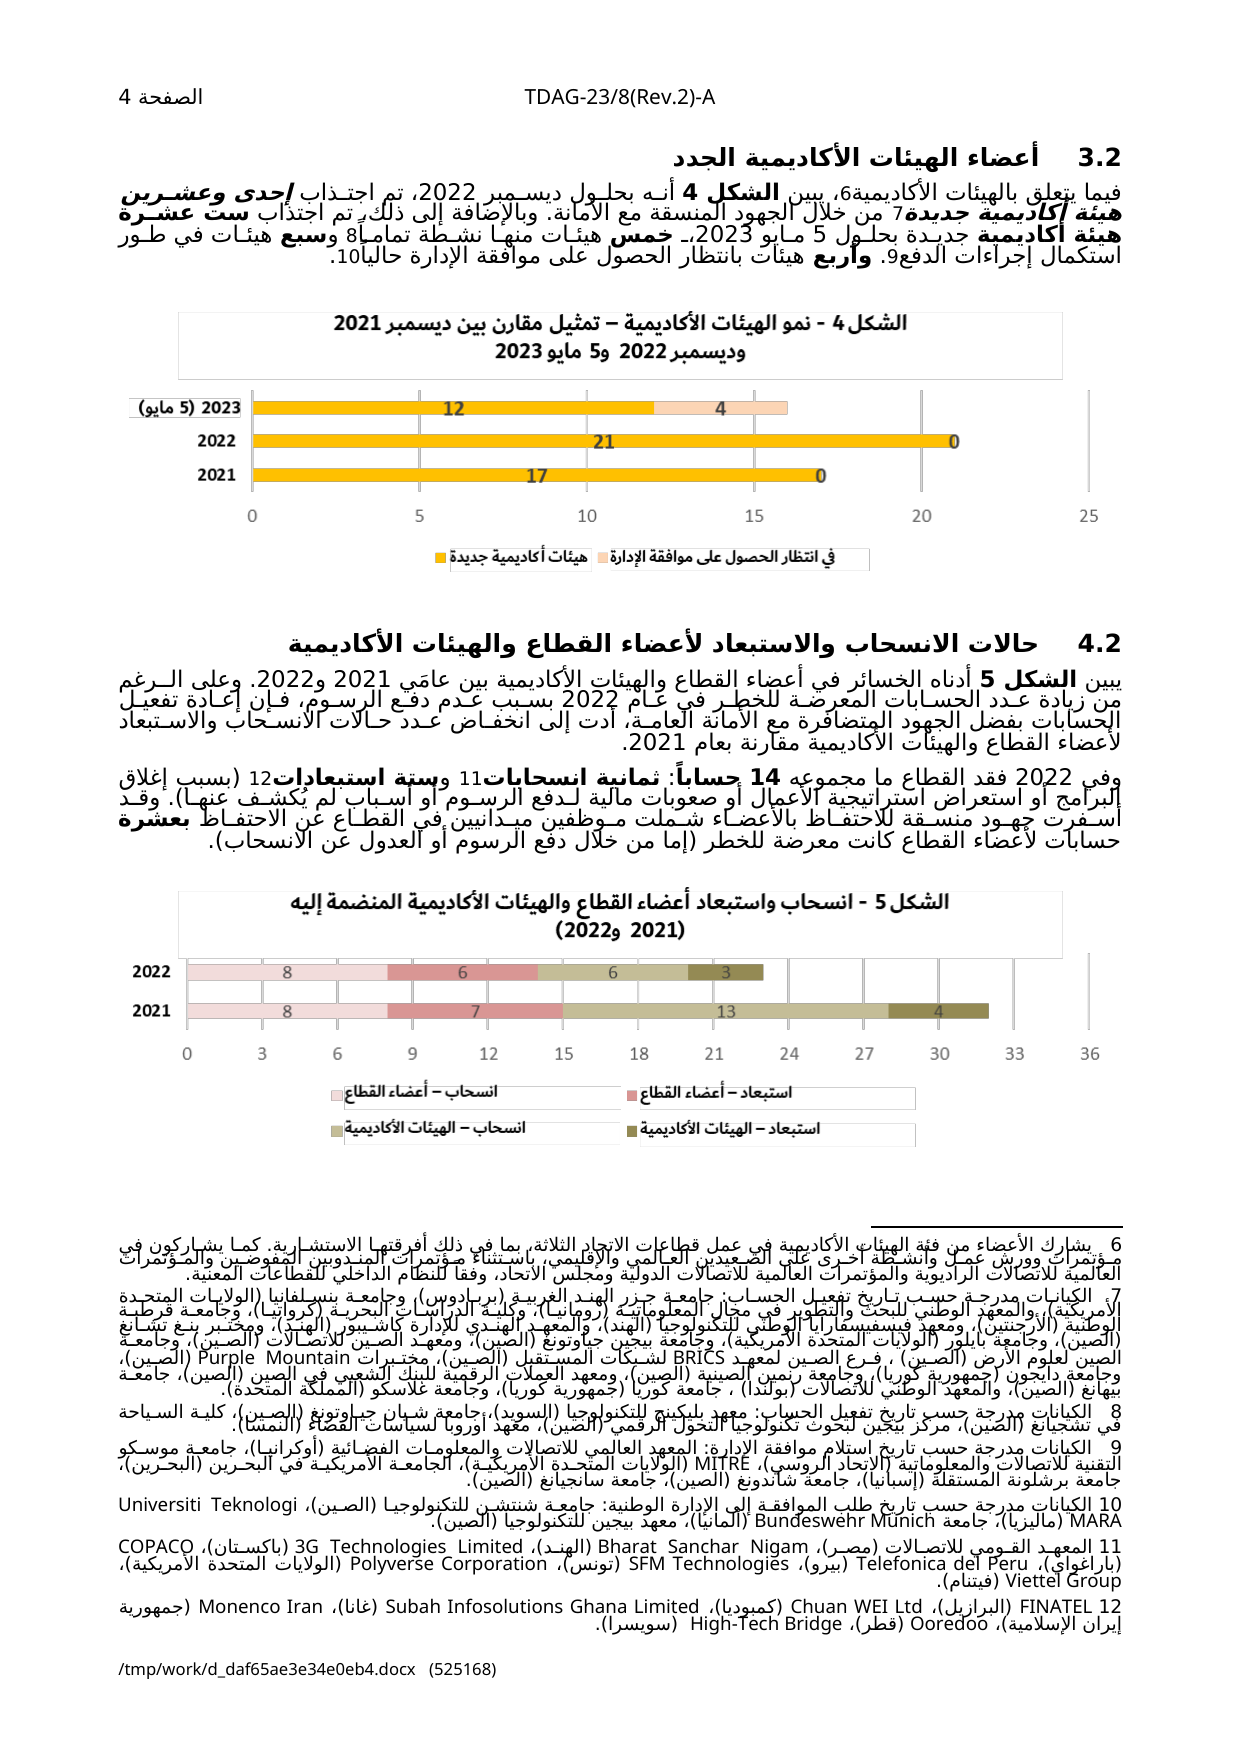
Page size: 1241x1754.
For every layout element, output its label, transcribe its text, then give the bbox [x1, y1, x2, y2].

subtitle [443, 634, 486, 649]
text يبين الشكل 5 أدناه الخسائر في أعضاء القطاع والهيئات الأكاديمية بين عامَي 2021 و2022. وعلى الرغم من زيادة عدد الحسابات المعرضة للخطر في عام 2022 بسبب عدم دفع الرسوم، فإن إعادة تفعيل الحسابات بفضل الجهود المتضافرة مع الأمانة العامة، أدت إلى انخفاض عدد حالات الانسحاب والاستبعاد لأعضاء القطاع والهيئات الأكاديمية مقارنة بعام ‬2021. [118, 670, 1122, 756]
picture [120, 298, 1121, 588]
text فيما يتعلق بالهيئات الأكاديمية، يبين الشكل 4 أنه بحلول ديسمبر 2022، تم اجتذاب إحدى وعشرين هيئة أكاديمية جديدة من خلال الجهود المنسقة مع الأمانة. وبالإضافة إلى ذلك، تم اجتذاب ست عشرة هيئة أكاديمية جديدة بحلول 5 مايو ‬2023، خمس هيئات منها نشطة تماماً وسبع هيئات في طور استكمال إجراءات الدفع. وأربع هيئات بانتظار الحصول على موافقة الإدارة حالياً. [118, 184, 1122, 269]
picture [118, 882, 1122, 1158]
text وفي 2022 فقد القطاع ما مجموعه 14 حساباً: ثمانية انسحابات وستة استبعادات (بسبب إغلاق البرامج أو استعراض استراتيجية الأعمال أو صعوبات مالية لدفع الرسوم أو أسباب لم يُكشف عنها). وقد أسفرت جهود منسقة للاحتفاظ بالأعضاء شملت موظفين ميدانيين في القطاع عن الاحتفاظ بعشرة حسابات لأعضاء القطاع كانت معرضة للخطر (إما من خلال دفع الرسوم أو العدول عن الانسحاب). [118, 768, 1122, 853]
subtitle 4.2 حالات الانسحاب والاستبعاد لأعضاء القطاع والهيئات الأكاديمية [478, 634, 1122, 658]
subtitle 4.2 حالات الانسحاب والاستبعاد لأعضاء القطاع والهيئات الأكاديمية [118, 634, 472, 658]
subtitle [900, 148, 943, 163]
subtitle 3.2 أعضاء الهيئات الأكاديمية‬ الجدد [118, 148, 927, 171]
subtitle 3.2 أعضاء الهيئات الأكاديمية‬ الجدد [936, 148, 1122, 171]
